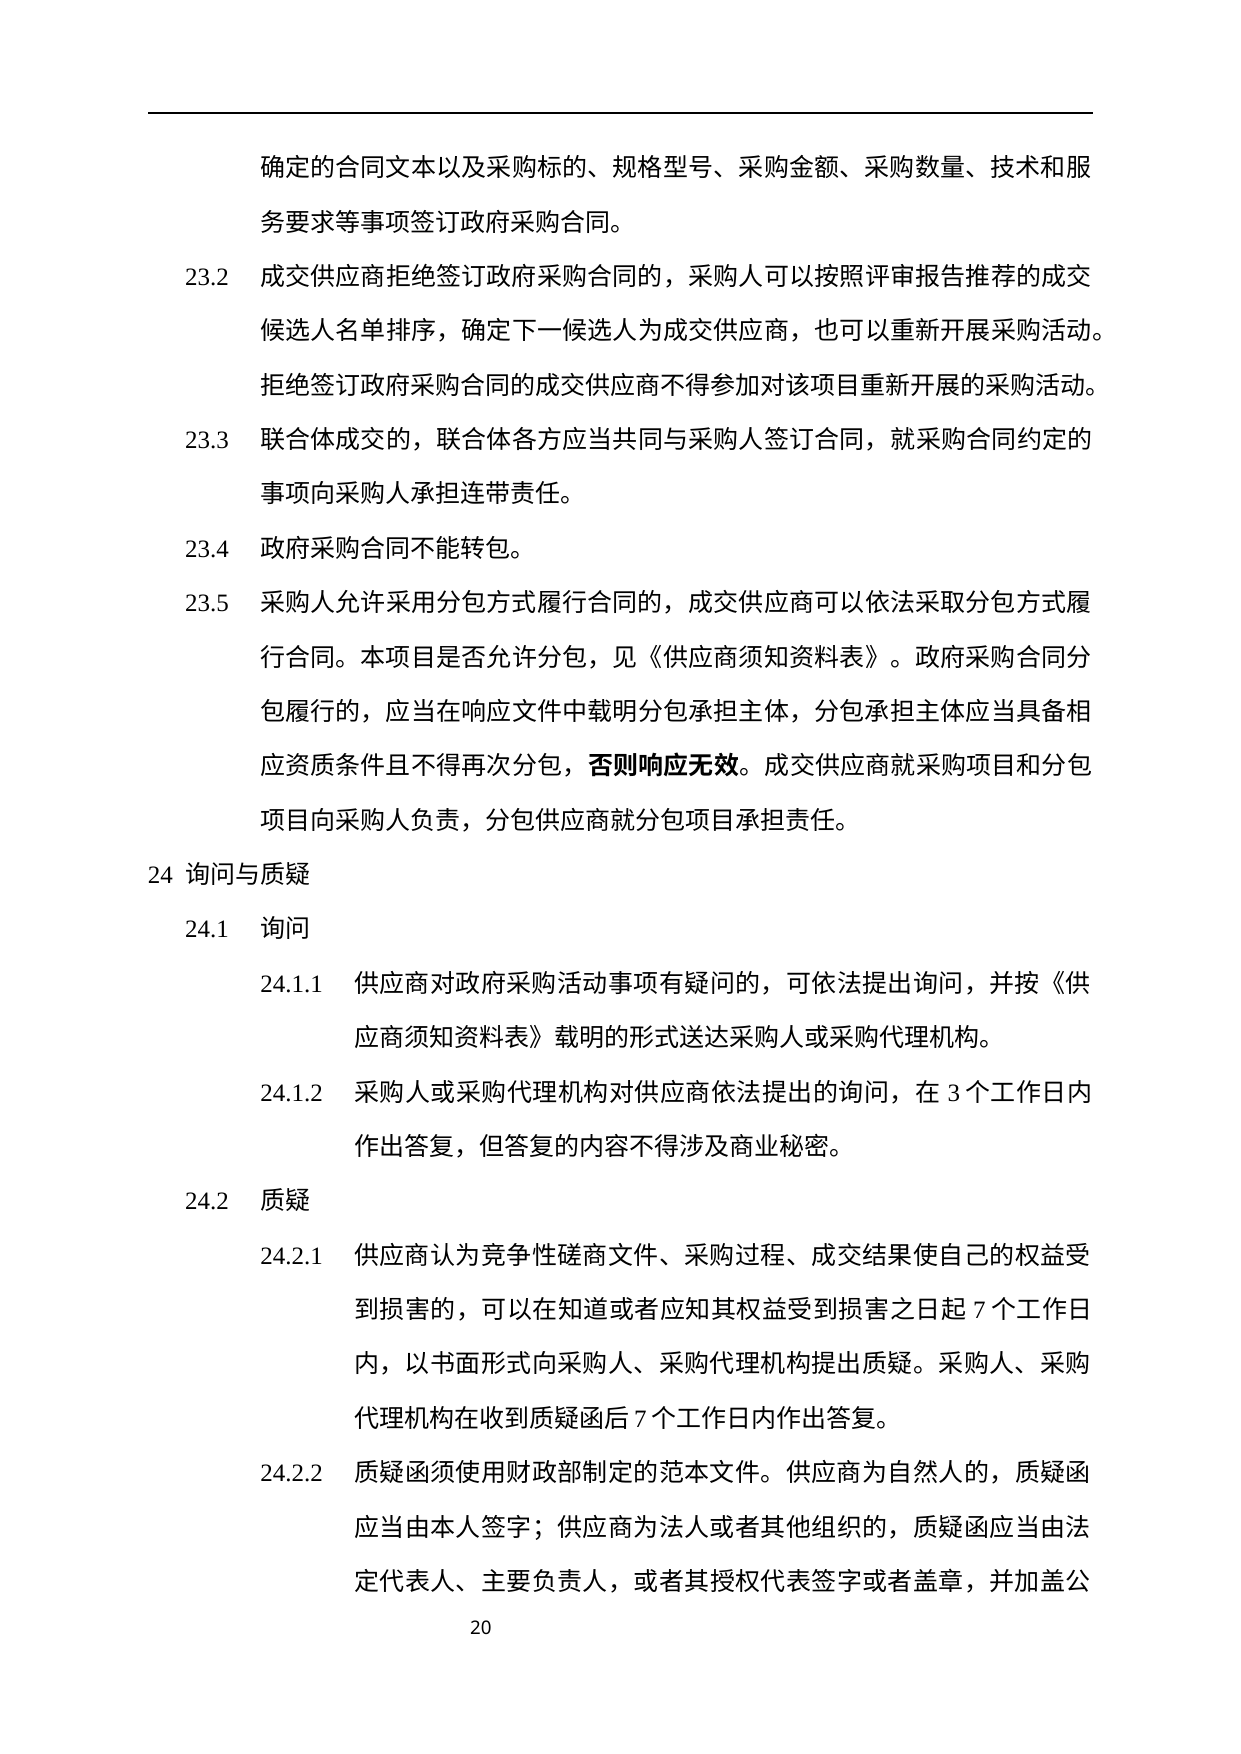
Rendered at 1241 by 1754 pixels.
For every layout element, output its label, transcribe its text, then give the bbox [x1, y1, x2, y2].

list 政府采购合同不能转包。 [185, 528, 1093, 564]
list 询问与质疑 [148, 854, 1093, 891]
list 联合体成交的，联合体各方应当共同与采购人签订合同，就采购合同约定的事项向采购人承担连带责任。 [185, 419, 1093, 510]
list 采购人或采购代理机构对供应商依法提出的询问，在3个工作日内作出答复，但答复的内容不得涉及商业秘密。 [260, 1072, 1093, 1163]
list 质疑 [185, 1181, 1093, 1217]
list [260, 1453, 1093, 1598]
list 询问 [185, 909, 1093, 945]
list 采购人允许采用分包方式履行合同的，成交供应商可以依法采取分包方式履行合同。本项目是否允许分包，见《供应商须知资料表》。政府采购合同分包履行的，应当在响应文件中载明分包承担主体，分包承担主体应当具备相应资质条件且不得再次分包，否则响应无效。成交供应商就采购项目和分包项目向采购人负责，分包供应商就分包项目承担责任。 [185, 583, 1093, 836]
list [185, 148, 1093, 238]
list 成交供应商拒绝签订政府采购合同的，采购人可以按照评审报告推荐的成交候选人名单排序，确定下一候选人为成交供应商，也可以重新开展采购活动。拒绝签订政府采购合同的成交供应商不得参加对该项目重新开展的采购活动。 [185, 256, 1093, 401]
list 供应商对政府采购活动事项有疑问的，可依法提出询问，并按《供应商须知资料表》载明的形式送达采购人或采购代理机构。 [260, 963, 1093, 1054]
list 供应商认为竞争性磋商文件、采购过程、成交结果使自己的权益受到损害的，可以在知道或者应知其权益受到损害之日起7个工作日内，以书面形式向采购人、采购代理机构提出质疑。采购人、采购代理机构在收到质疑函后7个工作日内作出答复。 [260, 1235, 1093, 1434]
